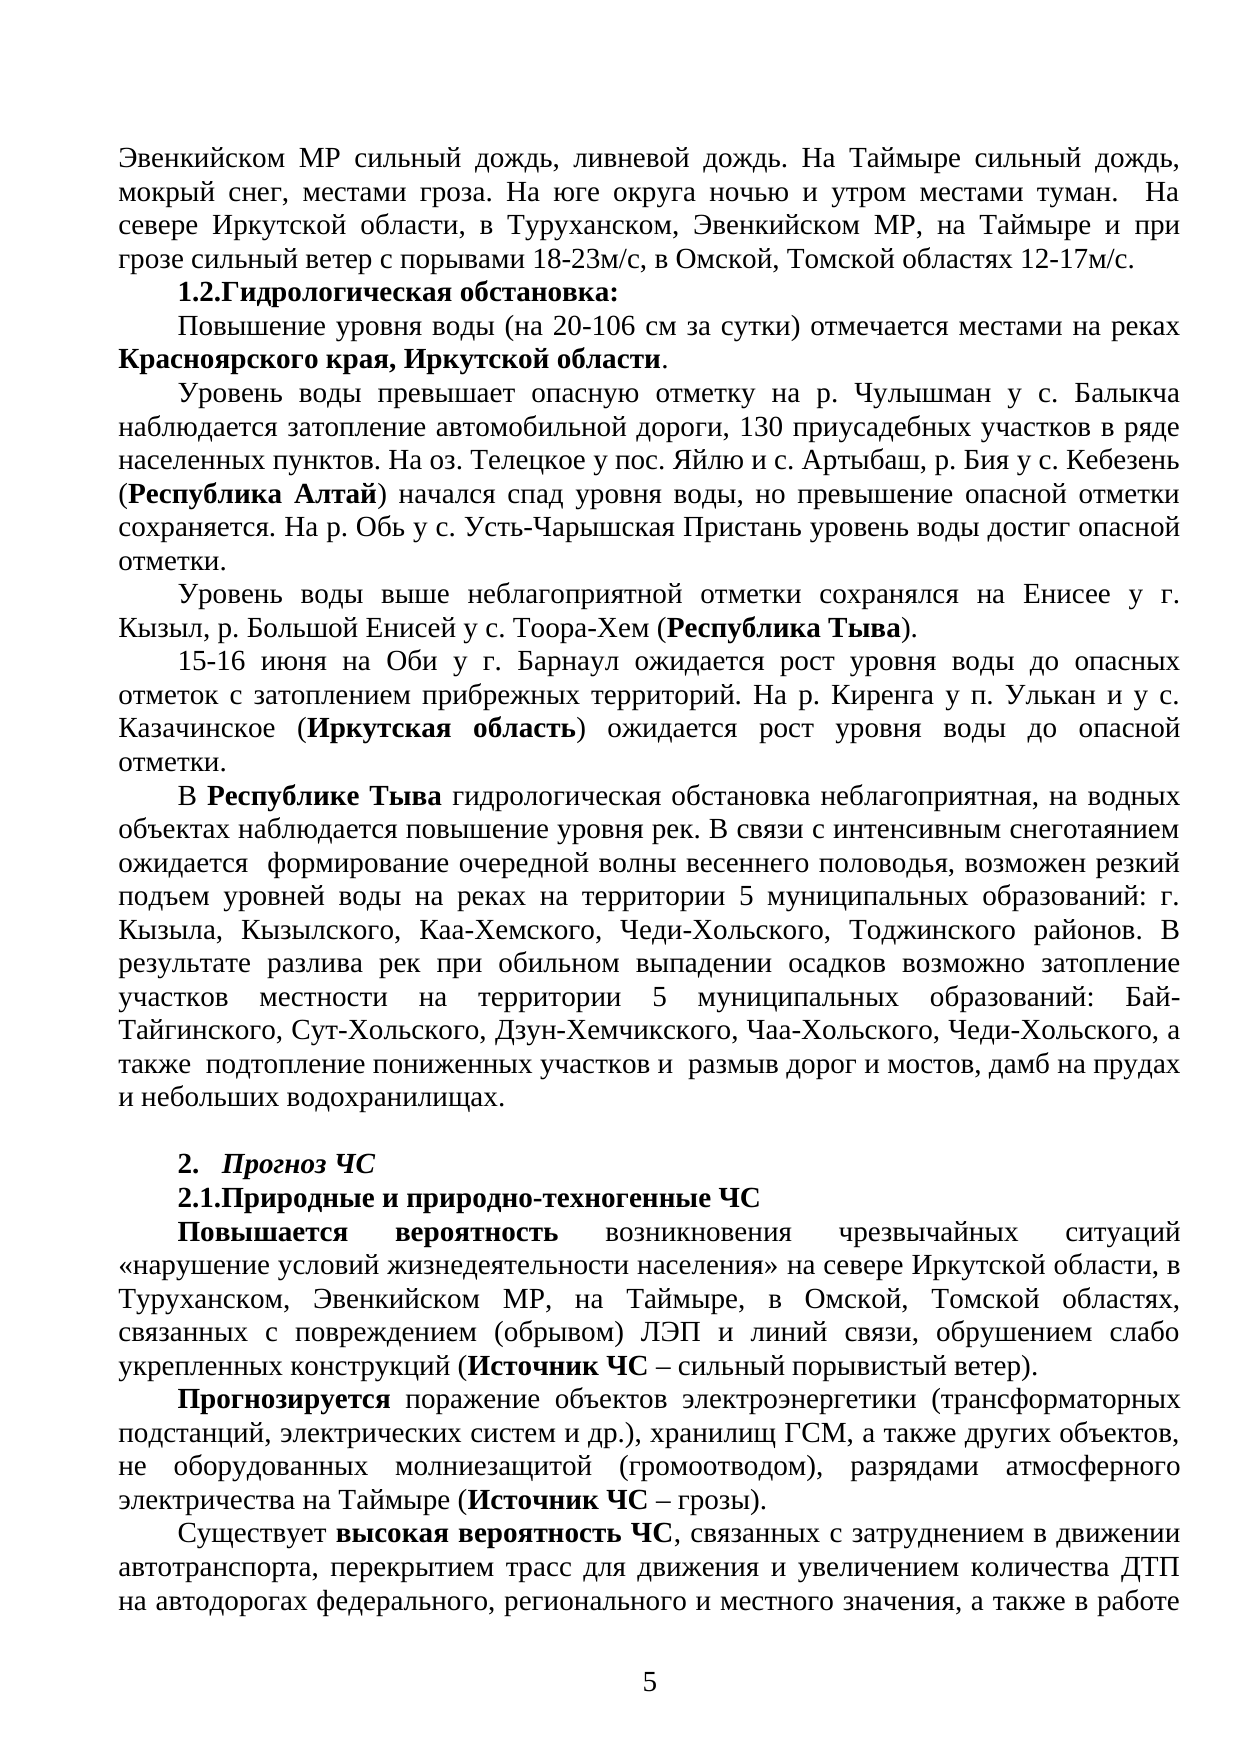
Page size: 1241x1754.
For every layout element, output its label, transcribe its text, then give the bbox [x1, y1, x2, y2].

text Уровень воды превышает опасную отметку на р. Чулышман у с. Балыкча наблюдается затопление автомобильной дороги, 130 приусадебных участков в ряде населенных пунктов. На оз. Телецкое у пос. Яйлю и с. Артыбаш, р. Бия у с. Кебезень (Республика Алтай) начался спад уровня воды, но превышение опасной отметки сохраняется. На р. Обь у с. Усть-Чарышская Пристань уровень воды достиг опасной отметки. [118, 375, 1181, 576]
text 15-16 июня на Оби у г. Барнаул ожидается рост уровня воды до опасных отметок с затоплением прибрежных территорий. На р. Киренга у п. Улькан и у с. Казачинское (Иркутская область) ожидается рост уровня воды до опасной отметки. [118, 643, 1181, 778]
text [118, 140, 1181, 274]
text Уровень воды выше неблагоприятной отметки сохранялся на Енисее у г. Кызыл, р. Большой Енисей у с. Тоора-Хем (Республика Тыва). [118, 576, 1181, 643]
text Прогнозируется поражение объектов электроэнергетики (трансформаторных подстанций, электрических систем и др.), хранилищ ГСМ, а также других объектов, не оборудованных молниезащитой (громоотводом), разрядами атмосферного электричества на Таймыре (Источник ЧС – грозы). [118, 1381, 1181, 1516]
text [118, 1516, 1181, 1616]
text Повышение уровня воды (на 20-106 см за сутки) отмечается местами на реках Красноярского края, Иркутской области. [118, 308, 1181, 375]
list Природные и природно-техногенные ЧС [162, 1180, 1181, 1214]
text В Республике Тыва гидрологическая обстановка неблагоприятная, на водных объектах наблюдается повышение уровня рек. В связи с интенсивным снеготаянием ожидается формирование очередной волны весеннего половодья, возможен резкий подъем уровней воды на реках на территории 5 муниципальных образований: г. Кызыла, Кызылского, Каа-Хемского, Чеди-Хольского, Тоджинского районов. В результате разлива рек при обильном выпадении осадков возможно затопление участков местности на территории 5 муниципальных образований: Бай-Тайгинского, Сут-Хольского, Дзун-Хемчикского, Чаа-Хольского, Чеди-Хольского, а также подтопление пониженных участков и размыв дорог и мостов, дамб на прудах и небольших водохранилищах. [118, 778, 1181, 1113]
text 1.2.Гидрологическая обстановка: [118, 274, 1181, 308]
list Прогноз ЧС [162, 1147, 1181, 1180]
text Повышается вероятность возникновения чрезвычайных ситуаций «нарушение условий жизнедеятельности населения» на севере Иркутской области, в Туруханском, Эвенкийском МР, на Таймыре, в Омской, Томской областях, связанных с повреждением (обрывом) ЛЭП и линий связи, обрушением слабо укрепленных конструкций (Источник ЧС – сильный порывистый ветер). [118, 1214, 1181, 1381]
